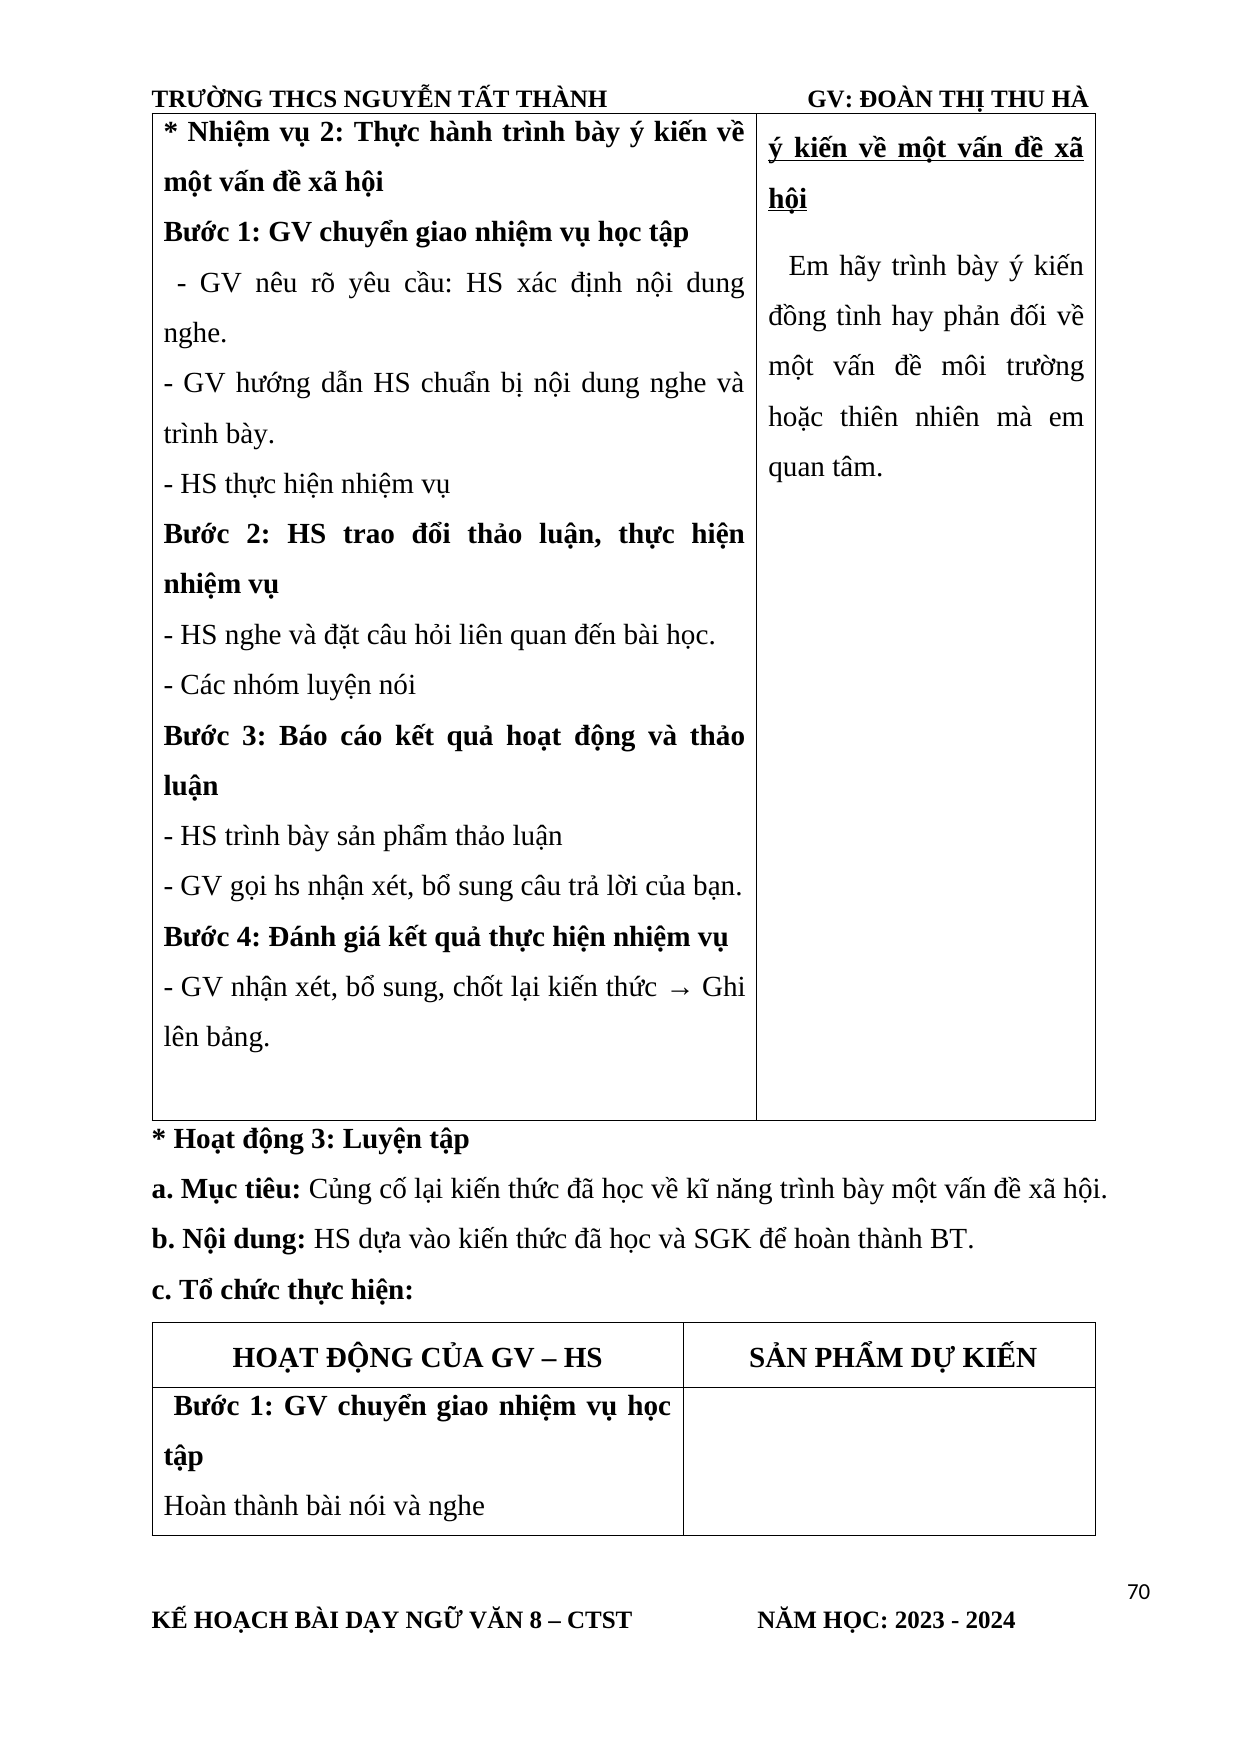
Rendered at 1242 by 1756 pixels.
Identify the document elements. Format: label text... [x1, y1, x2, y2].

text a. Mục tiêu: Củng cố lại kiến thức đã học về kĩ năng trình bày một vấn đề xã hội. [151, 1171, 1150, 1205]
table_header HOẠT ĐỘNG CỦA GV – HS [153, 1323, 683, 1387]
text c. Tổ chức thực hiện: [151, 1272, 1150, 1306]
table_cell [757, 114, 1095, 1120]
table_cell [153, 114, 756, 1120]
table_cell [684, 1388, 1095, 1535]
text * Hoạt động 3: Luyện tập [151, 1121, 1150, 1154]
text b. Nội dung: HS dựa vào kiến thức đã học và SGK để hoàn thành BT. [151, 1222, 1150, 1255]
table_header SẢN PHẨM DỰ KIẾN [684, 1323, 1095, 1387]
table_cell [153, 1388, 683, 1535]
